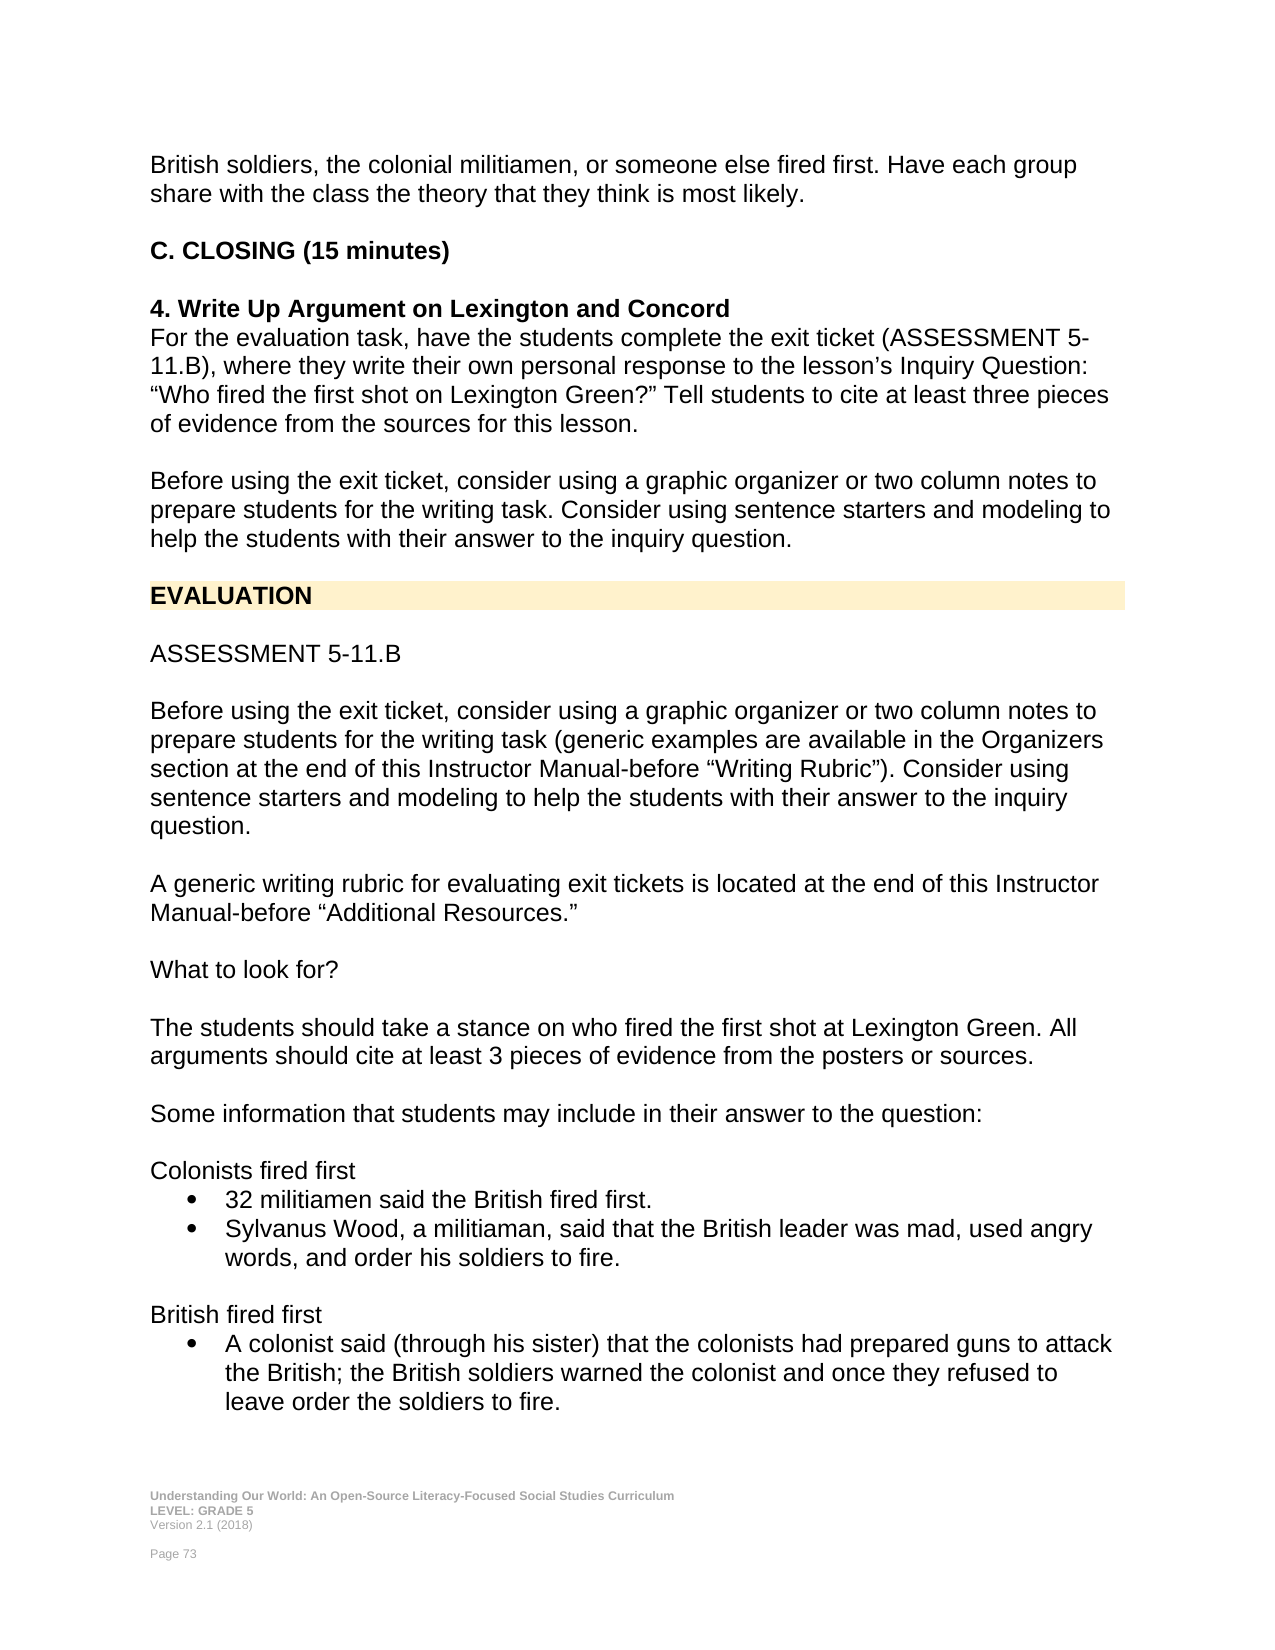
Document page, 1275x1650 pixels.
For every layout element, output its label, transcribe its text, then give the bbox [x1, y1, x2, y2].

text 4. Write Up Argument on Lexington and Concord [150, 294, 1125, 322]
text Some information that students may include in their answer to the question: [150, 1099, 1125, 1128]
text ASSESSMENT 5-11.B [150, 639, 1125, 667]
text What to look for? [150, 955, 1125, 984]
text EVALUATION [150, 581, 1125, 610]
list Sylvanus Wood, a militiaman, said that the British leader was mad, used angry words, and order his soldiers to fire. [187, 1214, 1125, 1272]
text C. CLOSING (15 minutes) [150, 236, 1125, 265]
text The students should take a stance on who fired the first shot at Lexington Green. All arguments should cite at least 3 pieces of evidence from the posters or sources. [150, 1013, 1125, 1070]
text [150, 150, 1125, 207]
text For the evaluation task, have the students complete the exit ticket (ASSESSMENT 5-11.B), where they write their own personal response to the lesson’s Inquiry Question: “Who fired the first shot on Lexington Green?” Tell students to cite at least three pieces of evidence from the sources for this lesson. [150, 322, 1125, 437]
text Before using the exit ticket, consider using a graphic organizer or two column notes to prepare students for the writing task (generic examples are available in the Organizers section at the end of this Instructor Manual-before “Writing Rubric”). Consider using sentence starters and modeling to help the students with their answer to the inquiry question. [150, 696, 1125, 840]
text Colonists fired first [150, 1156, 1125, 1185]
text Before using the exit ticket, consider using a graphic organizer or two column notes to prepare students for the writing task. Consider using sentence starters and modeling to help the students with their answer to the inquiry question. [150, 466, 1125, 552]
text A generic writing rubric for evaluating exit tickets is located at the end of this Instructor Manual-before “Additional Resources.” [150, 869, 1125, 926]
list A colonist said (through his sister) that the colonists had prepared guns to attack the British; the British soldiers warned the colonist and once they refused to leave order the soldiers to fire. [187, 1329, 1125, 1415]
list 32 militiamen said the British fired first. [187, 1185, 1125, 1214]
text British fired first [150, 1300, 1125, 1329]
